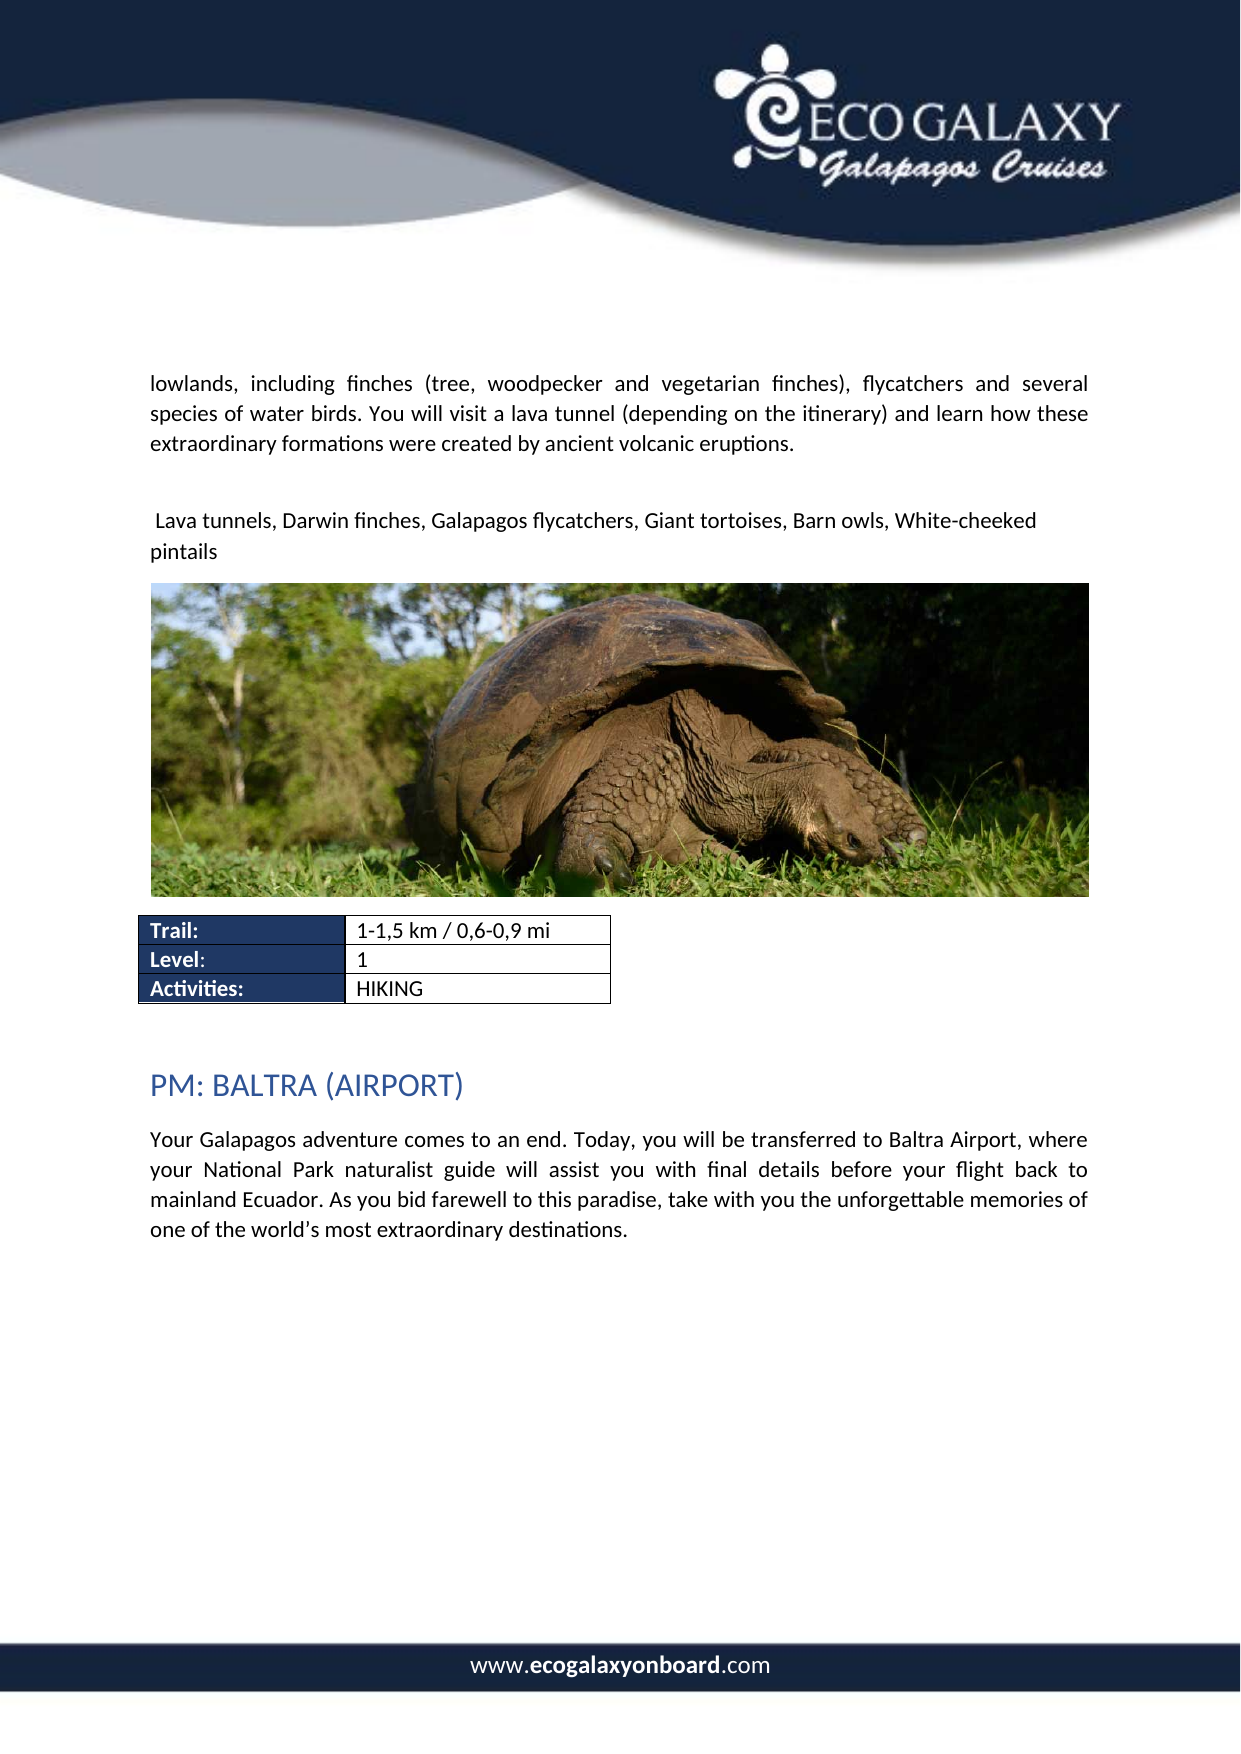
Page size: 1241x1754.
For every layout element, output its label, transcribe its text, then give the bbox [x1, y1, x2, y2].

table_cell HIKING [346, 974, 610, 1002]
table_cell Activities: [139, 974, 344, 1002]
text Your Galapagos adventure comes to an end. Today, you will be transferred to Baltra Airport, where your National Park naturalist guide will assist you with final details before your flight back to mainland Ecuador. As you bid farewell to this paradise, take with you the unforgettable memories of one of the world’s most extraordinary destinations. [150, 1125, 1090, 1243]
table_header 1-1,5 km / 0,6-0,9 mi [346, 916, 610, 944]
table_cell Level: [139, 945, 344, 973]
picture [0, 0, 1241, 302]
picture [151, 583, 1089, 897]
text Lava tunnels, Darwin finches, Galapagos flycatchers, Giant tortoises, Barn owls, White-cheeked pintails [150, 507, 1090, 565]
table_header Trail: [139, 916, 344, 944]
picture [0, 1604, 1241, 1732]
text PM: BALTRA (AIRPORT) [150, 1064, 1090, 1105]
table_cell 1 [346, 945, 610, 973]
